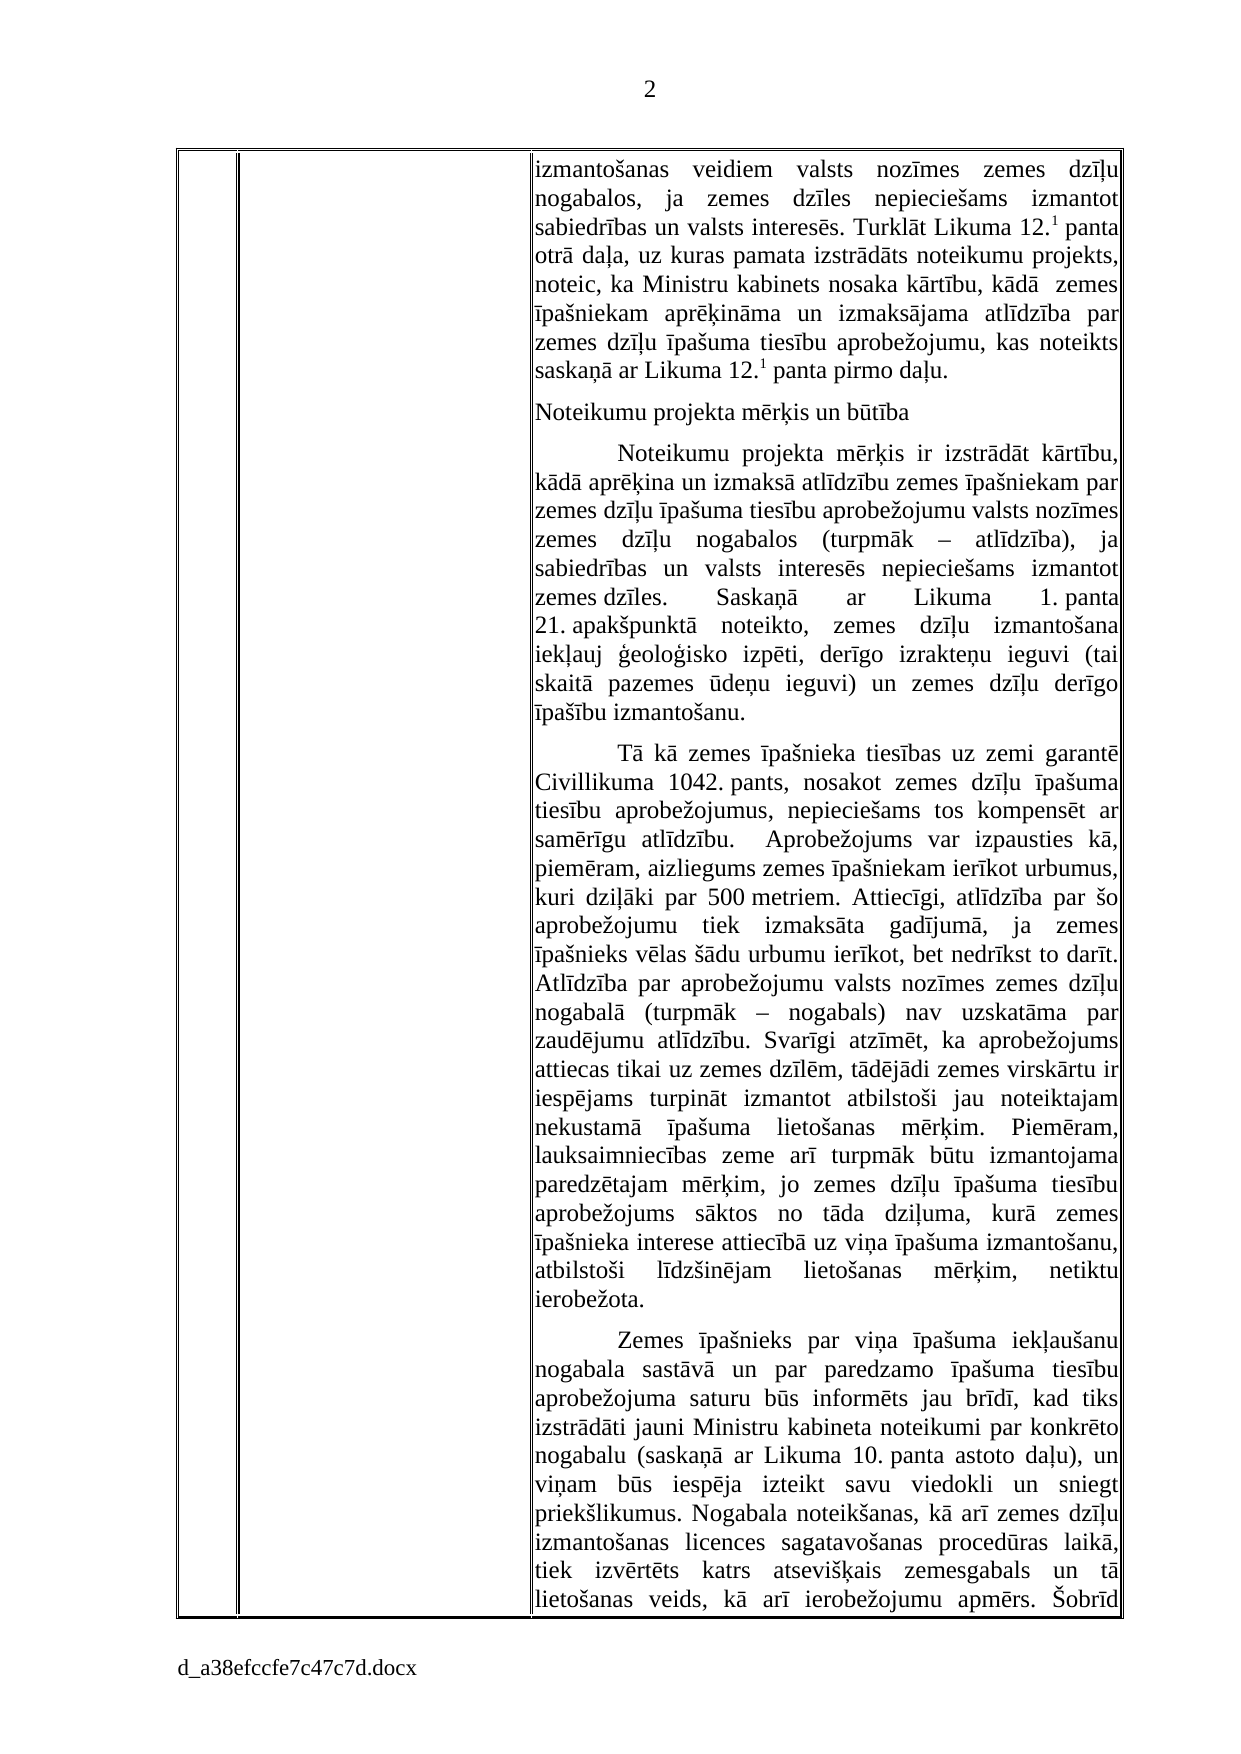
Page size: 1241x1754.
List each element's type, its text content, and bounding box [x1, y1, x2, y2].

table_cell 2. [177, 149, 238, 1616]
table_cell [238, 151, 531, 1616]
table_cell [531, 151, 1120, 1616]
